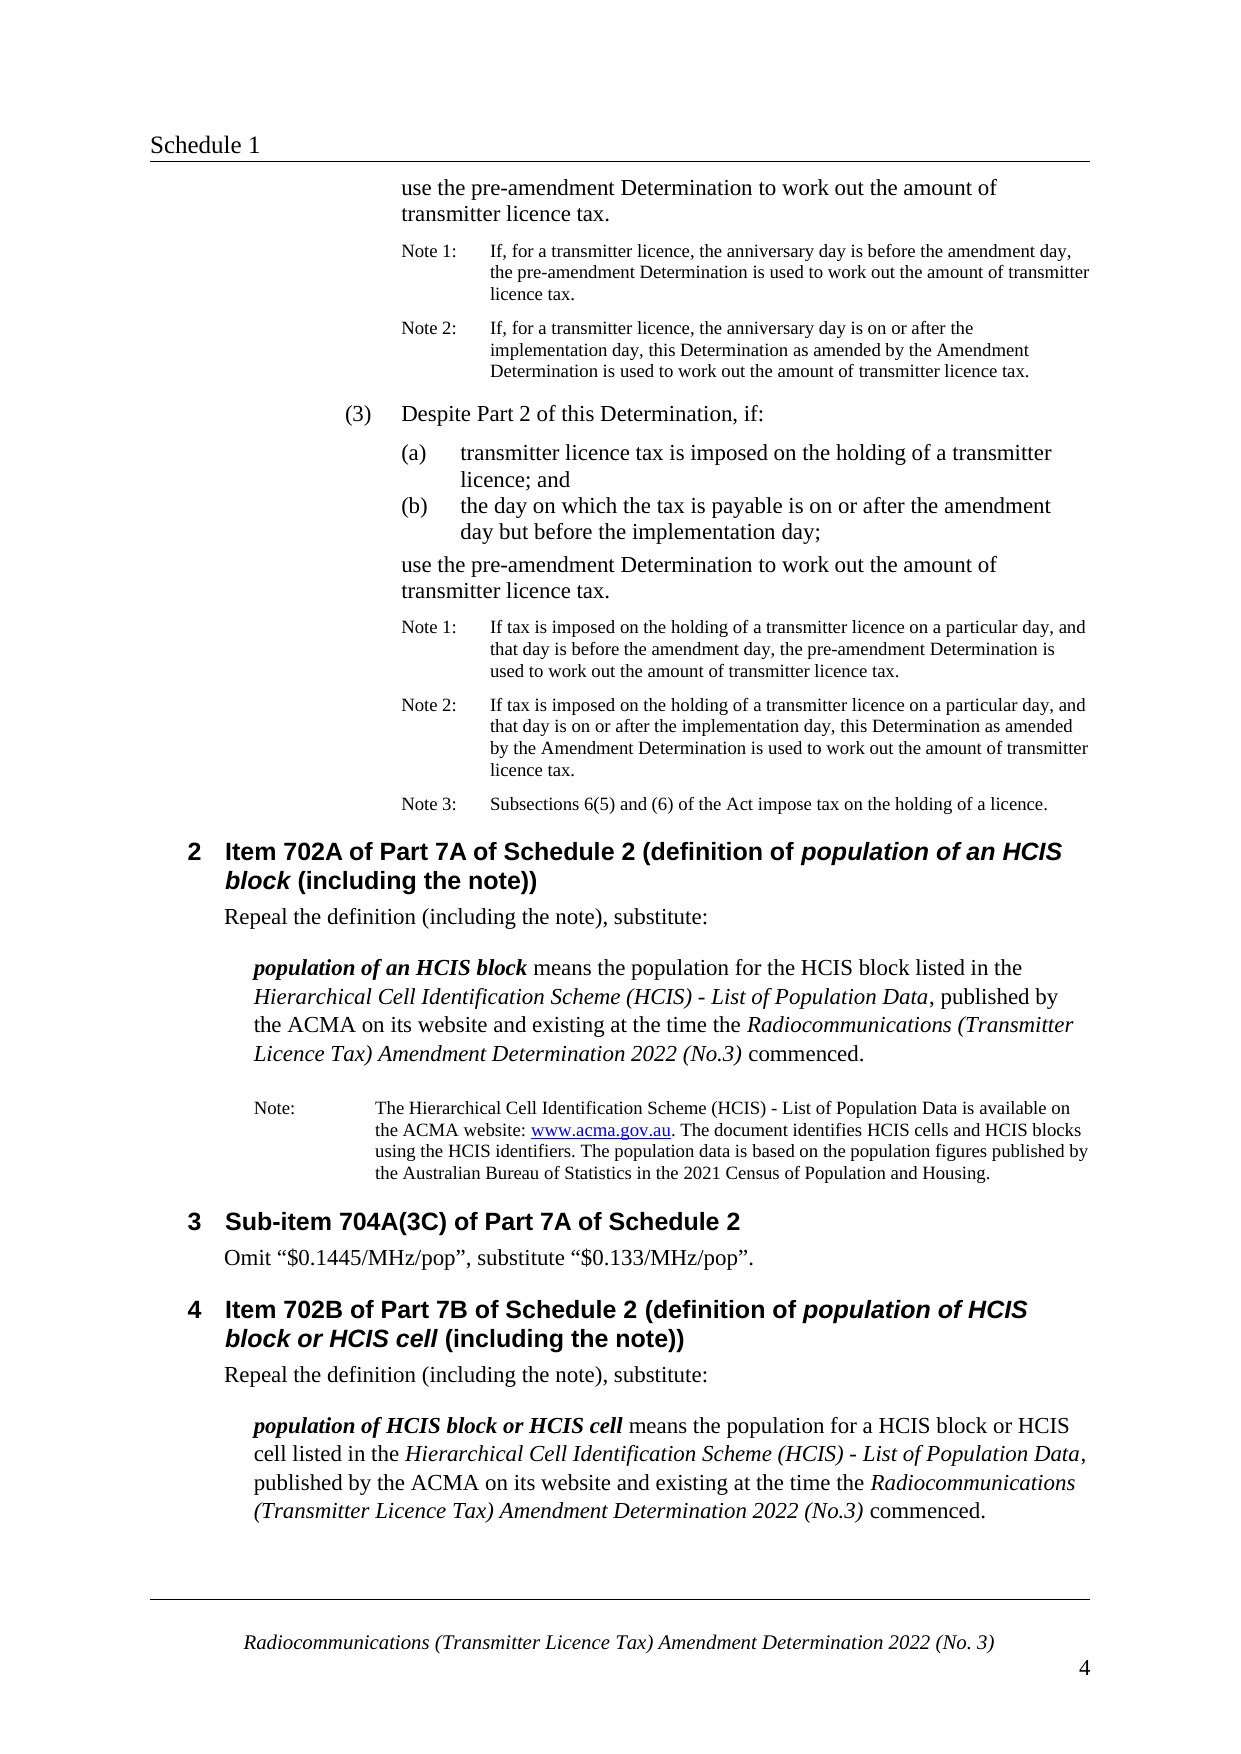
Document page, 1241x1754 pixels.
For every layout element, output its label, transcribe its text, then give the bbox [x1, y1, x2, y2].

text Note 1: If tax is imposed on the holding of a transmitter licence on a particular day, and that day is before the amendment day, the pre-amendment Determination is used to work out the amount of transmitter licence tax. [401, 616, 1090, 681]
text Note: The Hierarchical Cell Identification Scheme (HCIS) - List of Population Data is available on the ACMA website: www.acma.gov.au. The document identifies HCIS cells and HCIS blocks using the HCIS identifiers. The population data is based on the population figures published by the Australian Bureau of Statistics in the 2021 Census of Population and Housing. [253, 1097, 1090, 1183]
text use the pre-amendment Determination to work out the amount of transmitter licence tax. [401, 551, 1090, 604]
text Repeal the definition (including the note), substitute: [224, 903, 1090, 929]
text Note 3: Subsections 6(5) and (6) of the Act impose tax on the holding of a licence. [401, 793, 1090, 814]
list Sub-item 704A(3C) of Part 7A of Schedule 2 [187, 1206, 1090, 1235]
text Note 2: If tax is imposed on the holding of a transmitter licence on a particular day, and that day is on or after the implementation day, this Determination as amended by the Amendment Determination is used to work out the amount of transmitter licence tax. [401, 694, 1090, 780]
text use the pre-amendment Determination to work out the amount of transmitter licence tax. [401, 174, 1090, 227]
list Item 702A of Part 7A of Schedule 2 (definition of population of an HCIS block (including the note)) [187, 837, 1090, 895]
text (b) the day on which the tax is payable is on or after the amendment day but before the implementation day; [401, 492, 1090, 545]
text population of an HCIS block means the population for the HCIS block listed in the Hierarchical Cell Identification Scheme (HCIS) - List of Population Data, published by the ACMA on its website and existing at the time the Radiocommunications (Transmitter Licence Tax) Amendment Determination 2022 (No.3) commenced. [253, 954, 1090, 1066]
list Item 702B of Part 7B of Schedule 2 (definition of population of HCIS block or HCIS cell (including the note)) [187, 1295, 1090, 1352]
text Note 2: If, for a transmitter licence, the anniversary day is on or after the implementation day, this Determination as amended by the Amendment Determination is used to work out the amount of transmitter licence tax. [401, 317, 1090, 382]
text population of HCIS block or HCIS cell means the population for a HCIS block or HCIS cell listed in the Hierarchical Cell Identification Scheme (HCIS) - List of Population Data, published by the ACMA on its website and existing at the time the Radiocommunications (Transmitter Licence Tax) Amendment Determination 2022 (No.3) commenced. [253, 1412, 1090, 1524]
text Note 1: If, for a transmitter licence, the anniversary day is before the amendment day, the pre-amendment Determination is used to work out the amount of transmitter licence tax. [401, 239, 1090, 304]
text (a) transmitter licence tax is imposed on the holding of a transmitter licence; and [401, 439, 1090, 492]
text Repeal the definition (including the note), substitute: [224, 1361, 1090, 1387]
text (3) Despite Part 2 of this Determination, if: [253, 400, 1090, 427]
text Omit “$0.1445/MHz/pop”, substitute “$0.133/MHz/pop”. [224, 1243, 1090, 1270]
